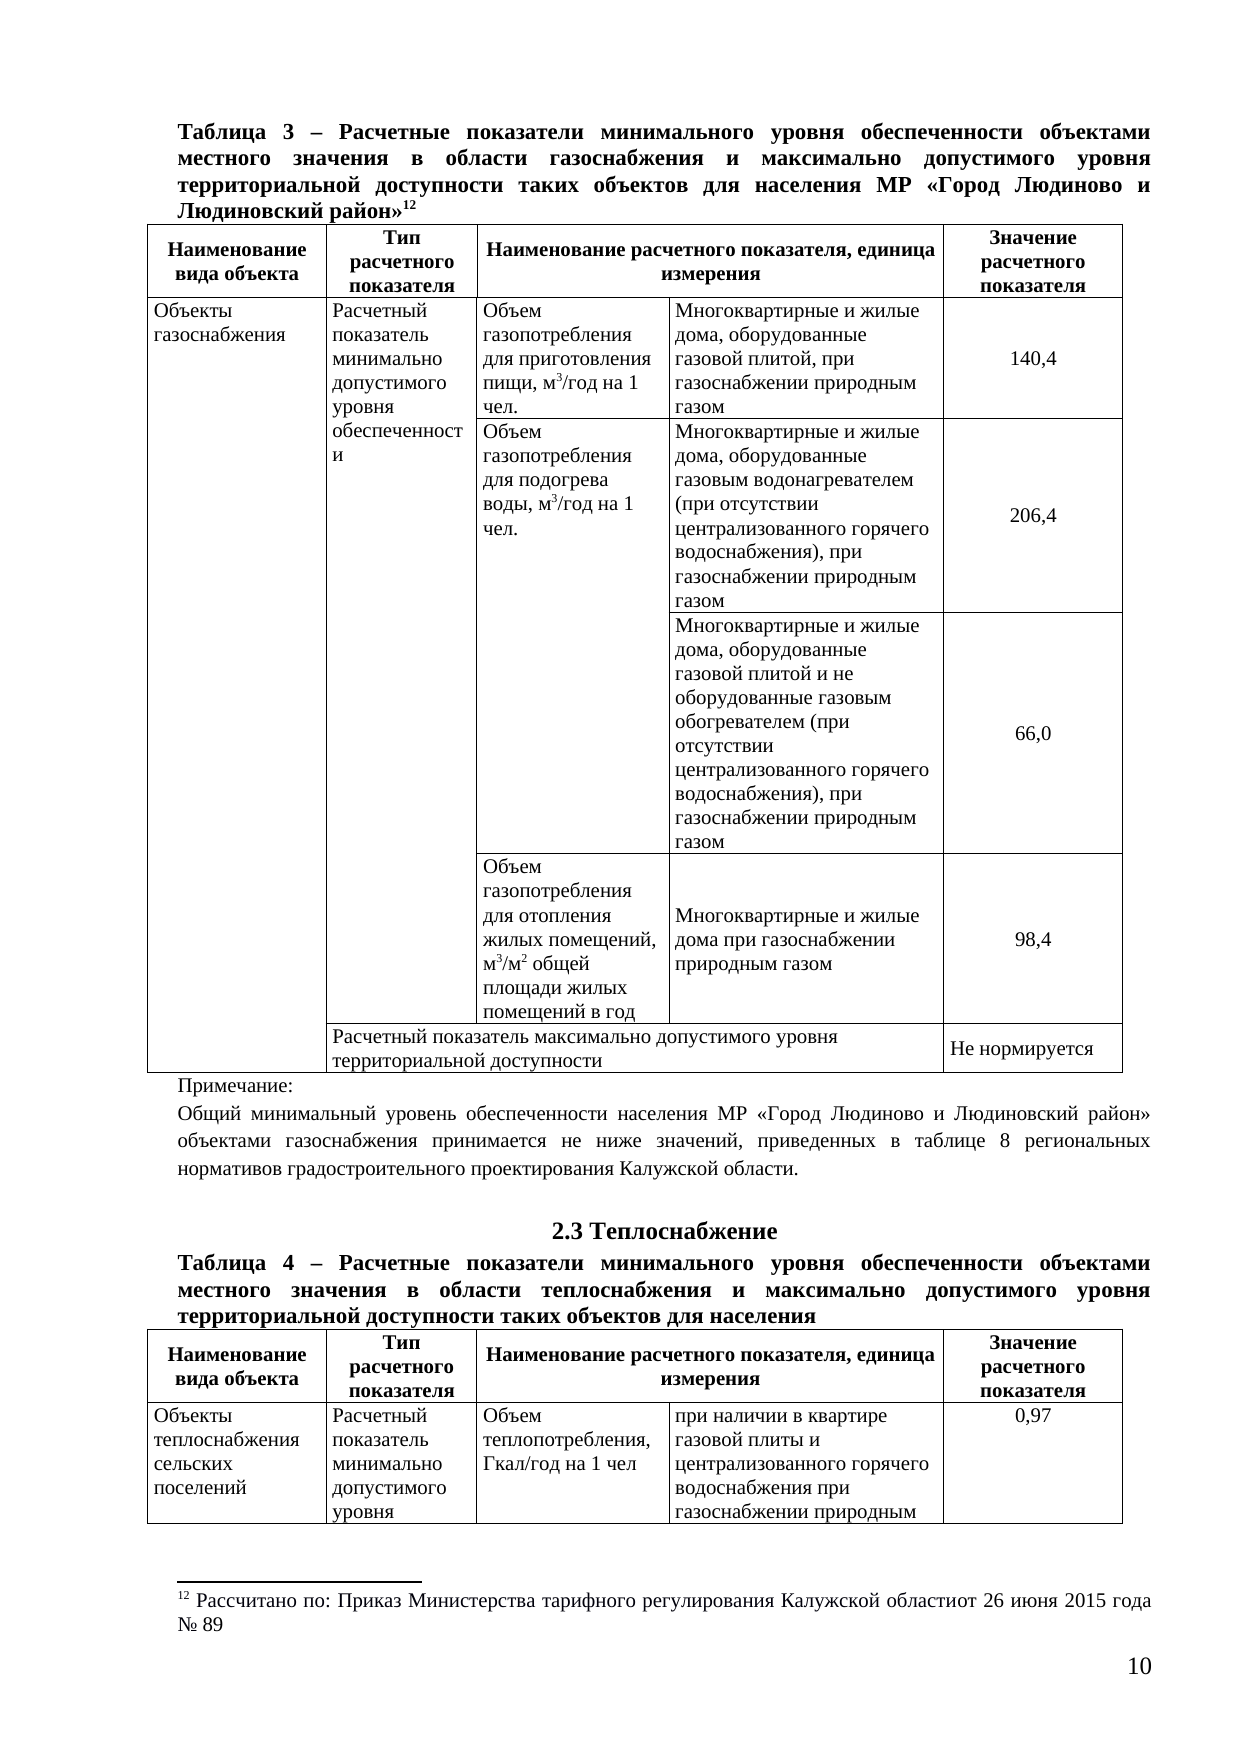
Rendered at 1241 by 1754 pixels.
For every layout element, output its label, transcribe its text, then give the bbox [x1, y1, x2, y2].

table_cell Многоквартирные и жилые дома, оборудованные газовой плитой, при газоснабжении природным газом [670, 298, 943, 418]
text Общий минимальный уровень обеспеченности населения МР «Город Людиново и Людиновский район» объектами газоснабжения принимается не ниже значений, приведенных в таблице 8 региональных нормативов градостроительного проектирования Калужской области. [177, 1101, 1152, 1180]
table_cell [670, 1403, 943, 1523]
table_header Наименование вида объекта [148, 1330, 326, 1402]
table_cell Многоквартирные и жилые дома, оборудованные газовой плитой и не оборудованные газовым обогревателем (при отсутствии централизованного горячего водоснабжения), при газоснабжении природным газом [670, 613, 943, 853]
table_cell Многоквартирные и жилые дома при газоснабжении природным газом [670, 854, 943, 1023]
table_cell 66,0 [944, 613, 1122, 853]
table_cell Расчетный показатель минимально допустимого уровня обеспеченности [327, 298, 476, 1023]
table_header Наименование вида объекта [148, 225, 326, 297]
table_cell Расчетный показатель максимально допустимого уровня территориальной доступности [327, 1024, 943, 1072]
text 2.3 Теплоснабжение [177, 1216, 1152, 1245]
table_header Наименование расчетного показателя, единица измерения [478, 225, 943, 297]
table_cell 98,4 [944, 854, 1122, 1023]
table_cell Не нормируется [944, 1024, 1122, 1072]
text Примечание: [177, 1073, 1152, 1097]
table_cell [477, 1403, 669, 1523]
table_cell 0,97 [944, 1403, 1122, 1523]
table_header Наименование расчетного показателя, единица измерения [477, 1330, 943, 1402]
table_cell Многоквартирные и жилые дома, оборудованные газовым водонагревателем (при отсутствии централизованного горячего водоснабжения), при газоснабжении природным газом [670, 419, 943, 612]
table_header Значение расчетного показателя [944, 1330, 1122, 1402]
table_header Тип расчетного показателя [327, 225, 477, 297]
table_cell Объекты газоснабжения [148, 298, 326, 1072]
table_cell Объем газопотребления для приготовления пищи, м3/год на 1 чел. [477, 298, 669, 418]
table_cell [148, 1403, 326, 1523]
table_header Тип расчетного показателя [327, 1330, 476, 1402]
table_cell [327, 1403, 476, 1523]
table_cell Объем газопотребления для подогрева воды, м3/год на 1 чел. [477, 419, 669, 853]
table_cell 140,4 [944, 298, 1122, 418]
table_cell Объем газопотребления для отопления жилых помещений, м3/м2 общей площади жилых помещений в год [477, 854, 669, 1023]
table_header Значение расчетного показателя [944, 225, 1122, 297]
table_cell 206,4 [944, 419, 1122, 612]
